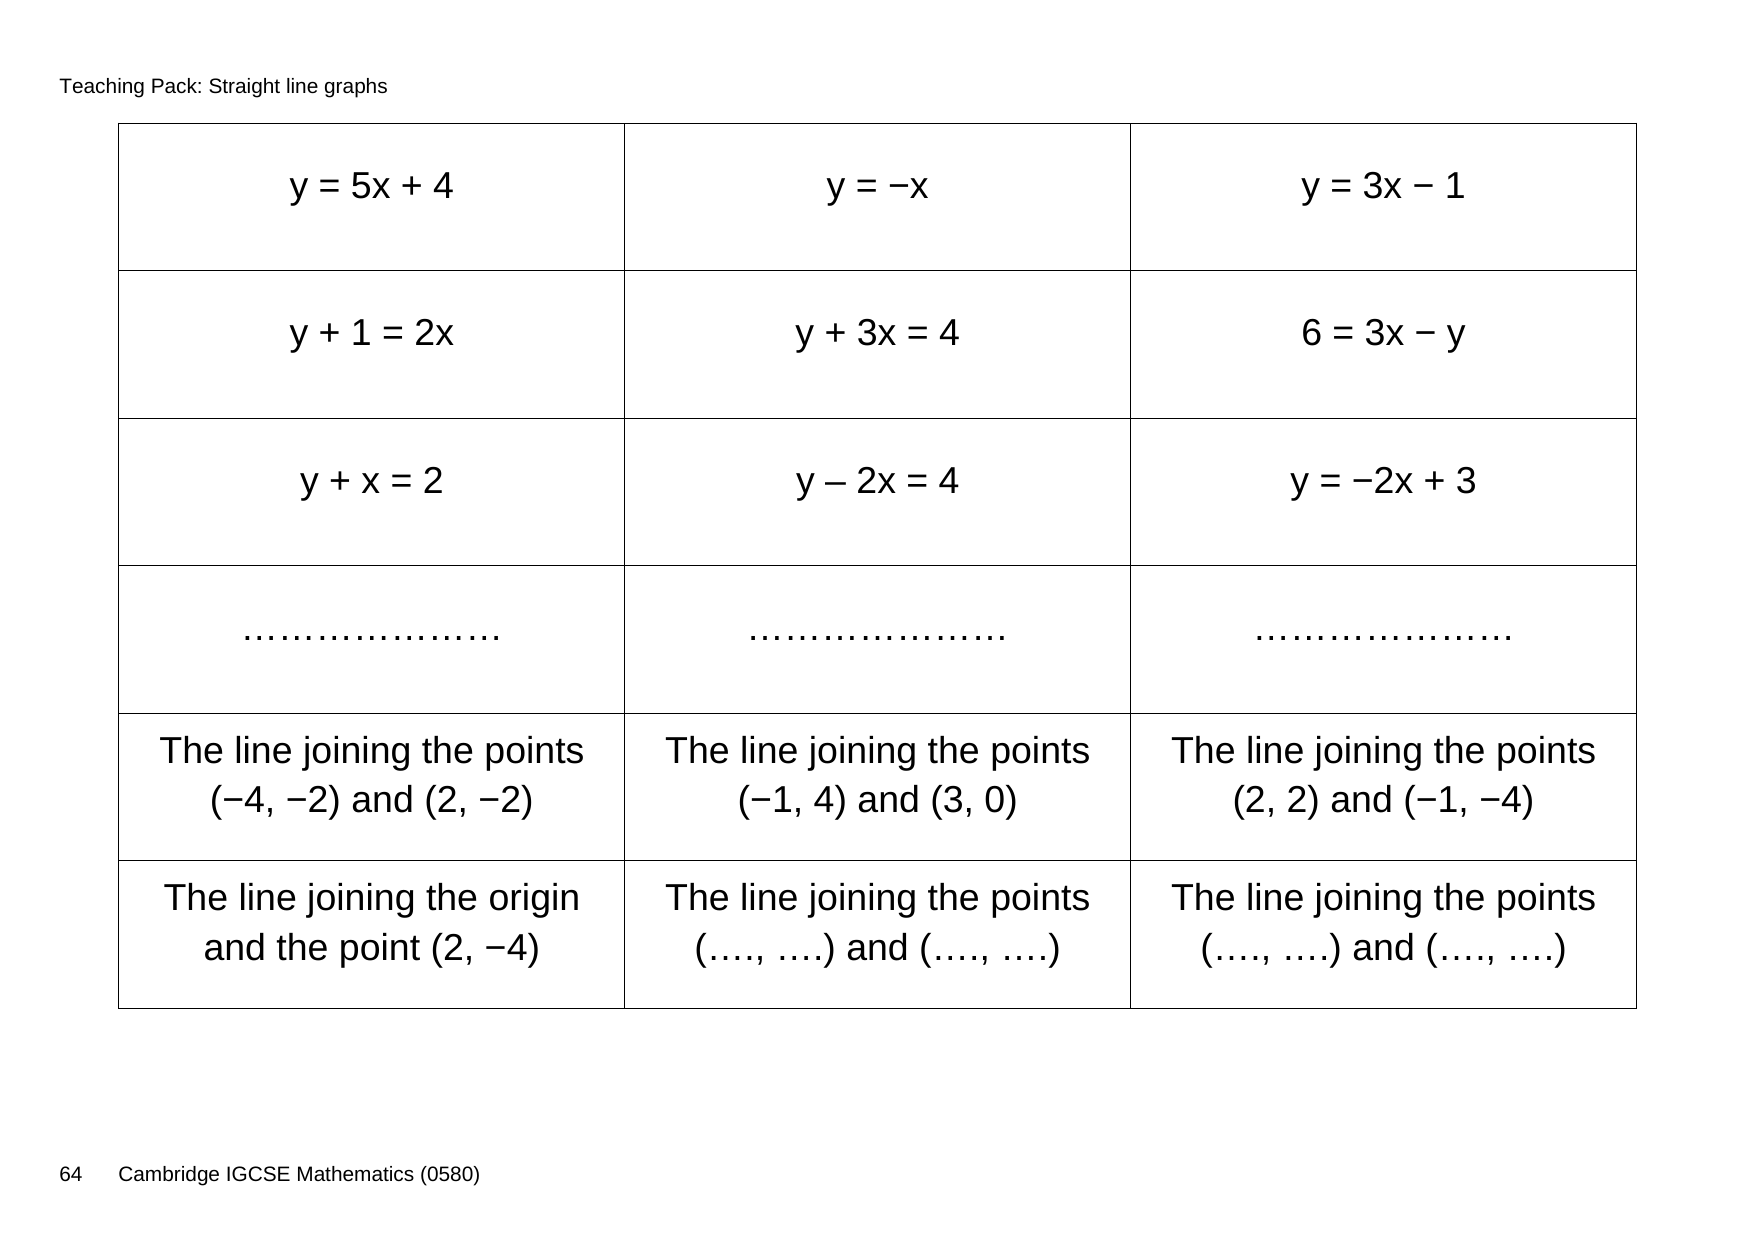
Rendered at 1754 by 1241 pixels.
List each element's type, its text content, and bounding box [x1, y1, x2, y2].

table_cell The line joining the points (−1, 4) and (3, 0) [625, 714, 1130, 860]
table_cell y = 3x − 1 [1131, 124, 1636, 270]
table_cell y + 1 = 2x [119, 271, 624, 417]
table_cell y + 3x = 4 [625, 271, 1130, 417]
table_cell y – 2x = 4 [625, 419, 1130, 565]
table_cell y = −2x + 3 [1131, 419, 1636, 565]
table_cell The line joining the points (−4, −2) and (2, −2) [119, 714, 624, 860]
table_cell The line joining the points (…., ….) and (…., ….) [625, 861, 1130, 1007]
table_cell ………………… [119, 566, 624, 712]
table_cell y = 5x + 4 [119, 124, 624, 270]
table_cell y = −x [625, 124, 1130, 270]
table_cell The line joining the origin and the point (2, −4) [119, 861, 624, 1007]
table_cell ………………… [1131, 566, 1636, 712]
table_cell ………………… [625, 566, 1130, 712]
table_cell y + x = 2 [119, 419, 624, 565]
table_cell 6 = 3x − y [1131, 271, 1636, 417]
table_cell The line joining the points (2, 2) and (−1, −4) [1131, 714, 1636, 860]
table_cell The line joining the points (…., ….) and (…., ….) [1131, 861, 1636, 1007]
